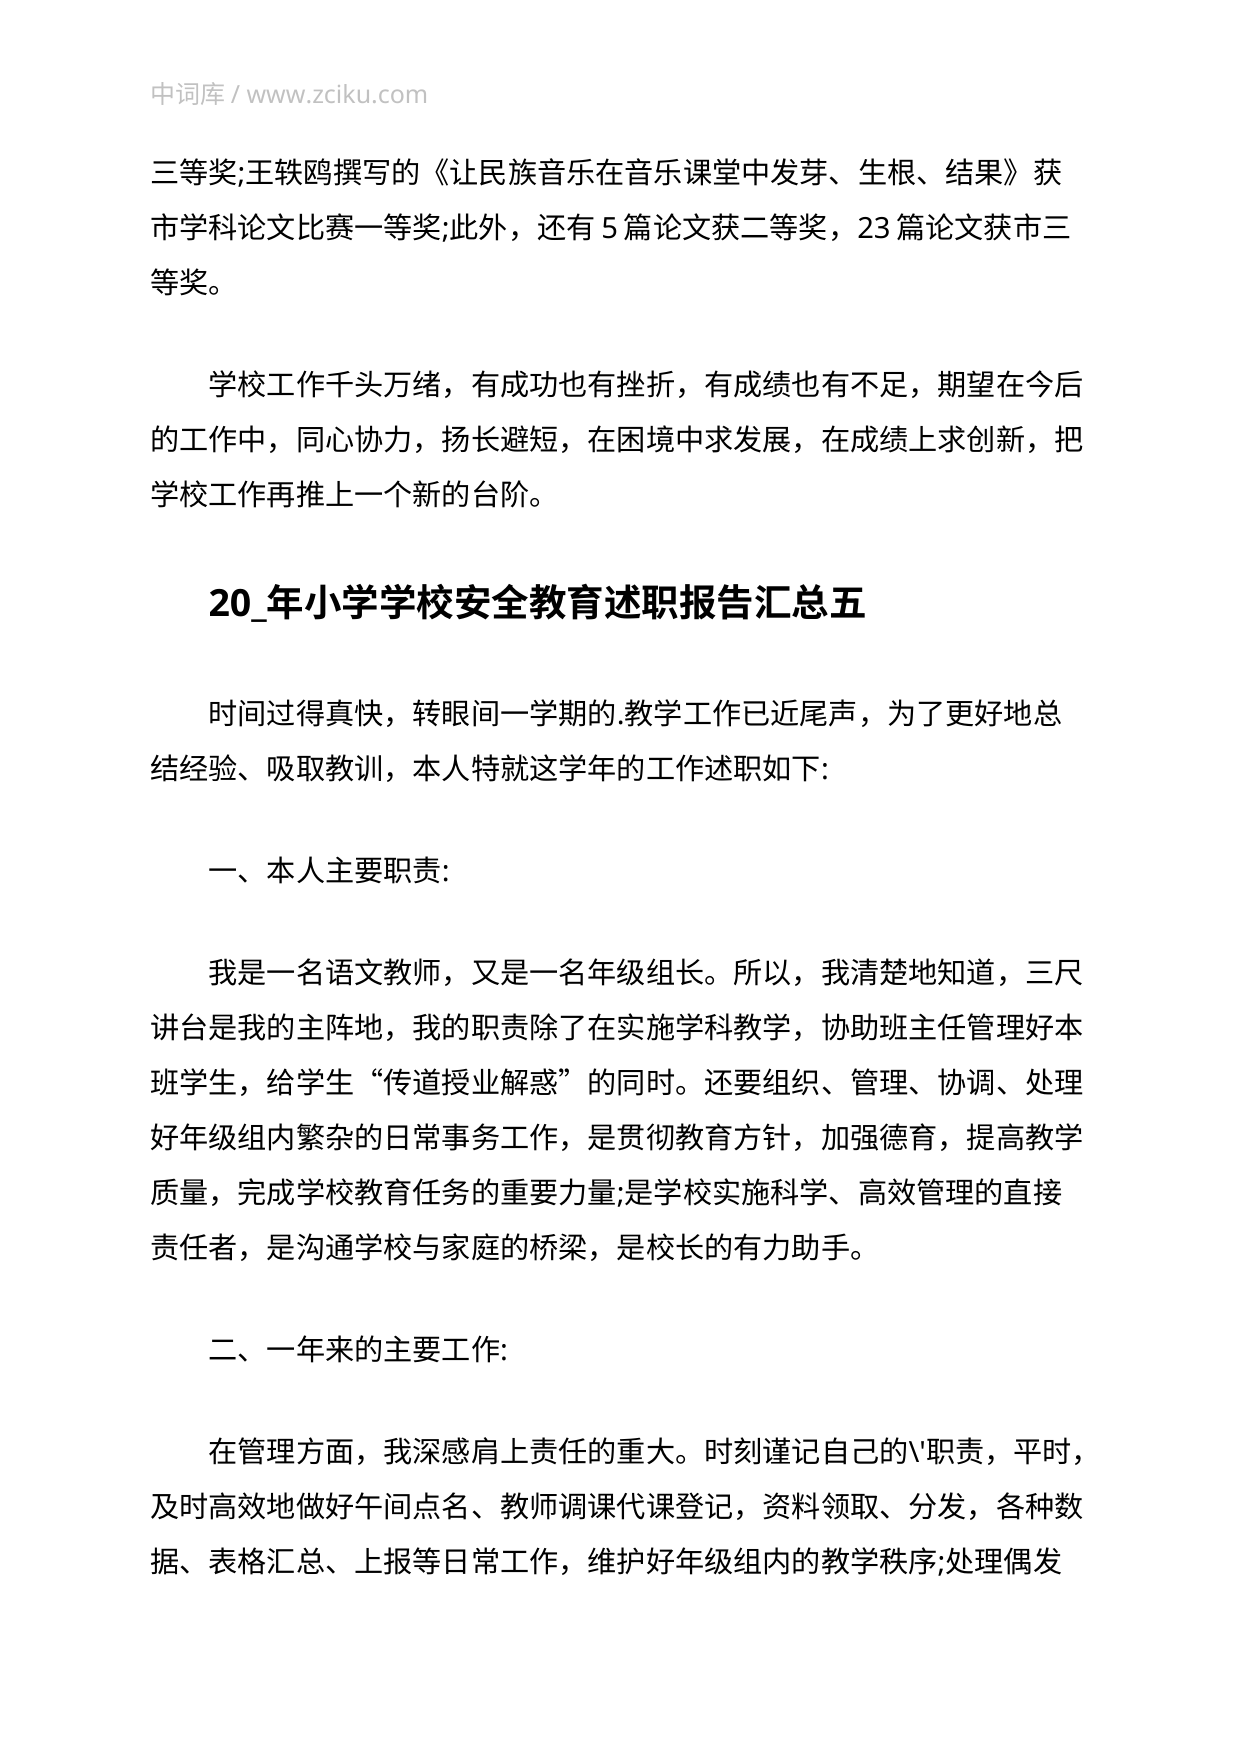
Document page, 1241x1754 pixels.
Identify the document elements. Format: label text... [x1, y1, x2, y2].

text 时间过得真快，转眼间一学期的.教学工作已近尾声，为了更好地总结经验、吸取教训，本人特就这学年的工作述职如下: [150, 691, 1090, 788]
text 20_年小学学校安全教育述职报告汇总五 [150, 573, 1090, 628]
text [150, 150, 1090, 302]
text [150, 1428, 1090, 1581]
text 学校工作千头万绪，有成功也有挫折，有成绩也有不足，期望在今后的工作中，同心协力，扬长避短，在困境中求发展，在成绩上求创新，把学校工作再推上一个新的台阶。 [150, 362, 1090, 514]
text 我是一名语文教师，又是一名年级组长。所以，我清楚地知道，三尺讲台是我的主阵地，我的职责除了在实施学科教学，协助班主任管理好本班学生，给学生“传道授业解惑”的同时。还要组织、管理、协调、处理好年级组内繁杂的日常事务工作，是贯彻教育方针，加强德育，提高教学质量，完成学校教育任务的重要力量;是学校实施科学、高效管理的直接责任者，是沟通学校与家庭的桥梁，是校长的有力助手。 [150, 950, 1090, 1267]
text 二、一年来的主要工作: [150, 1326, 1090, 1369]
text 一、本人主要职责: [150, 848, 1090, 890]
